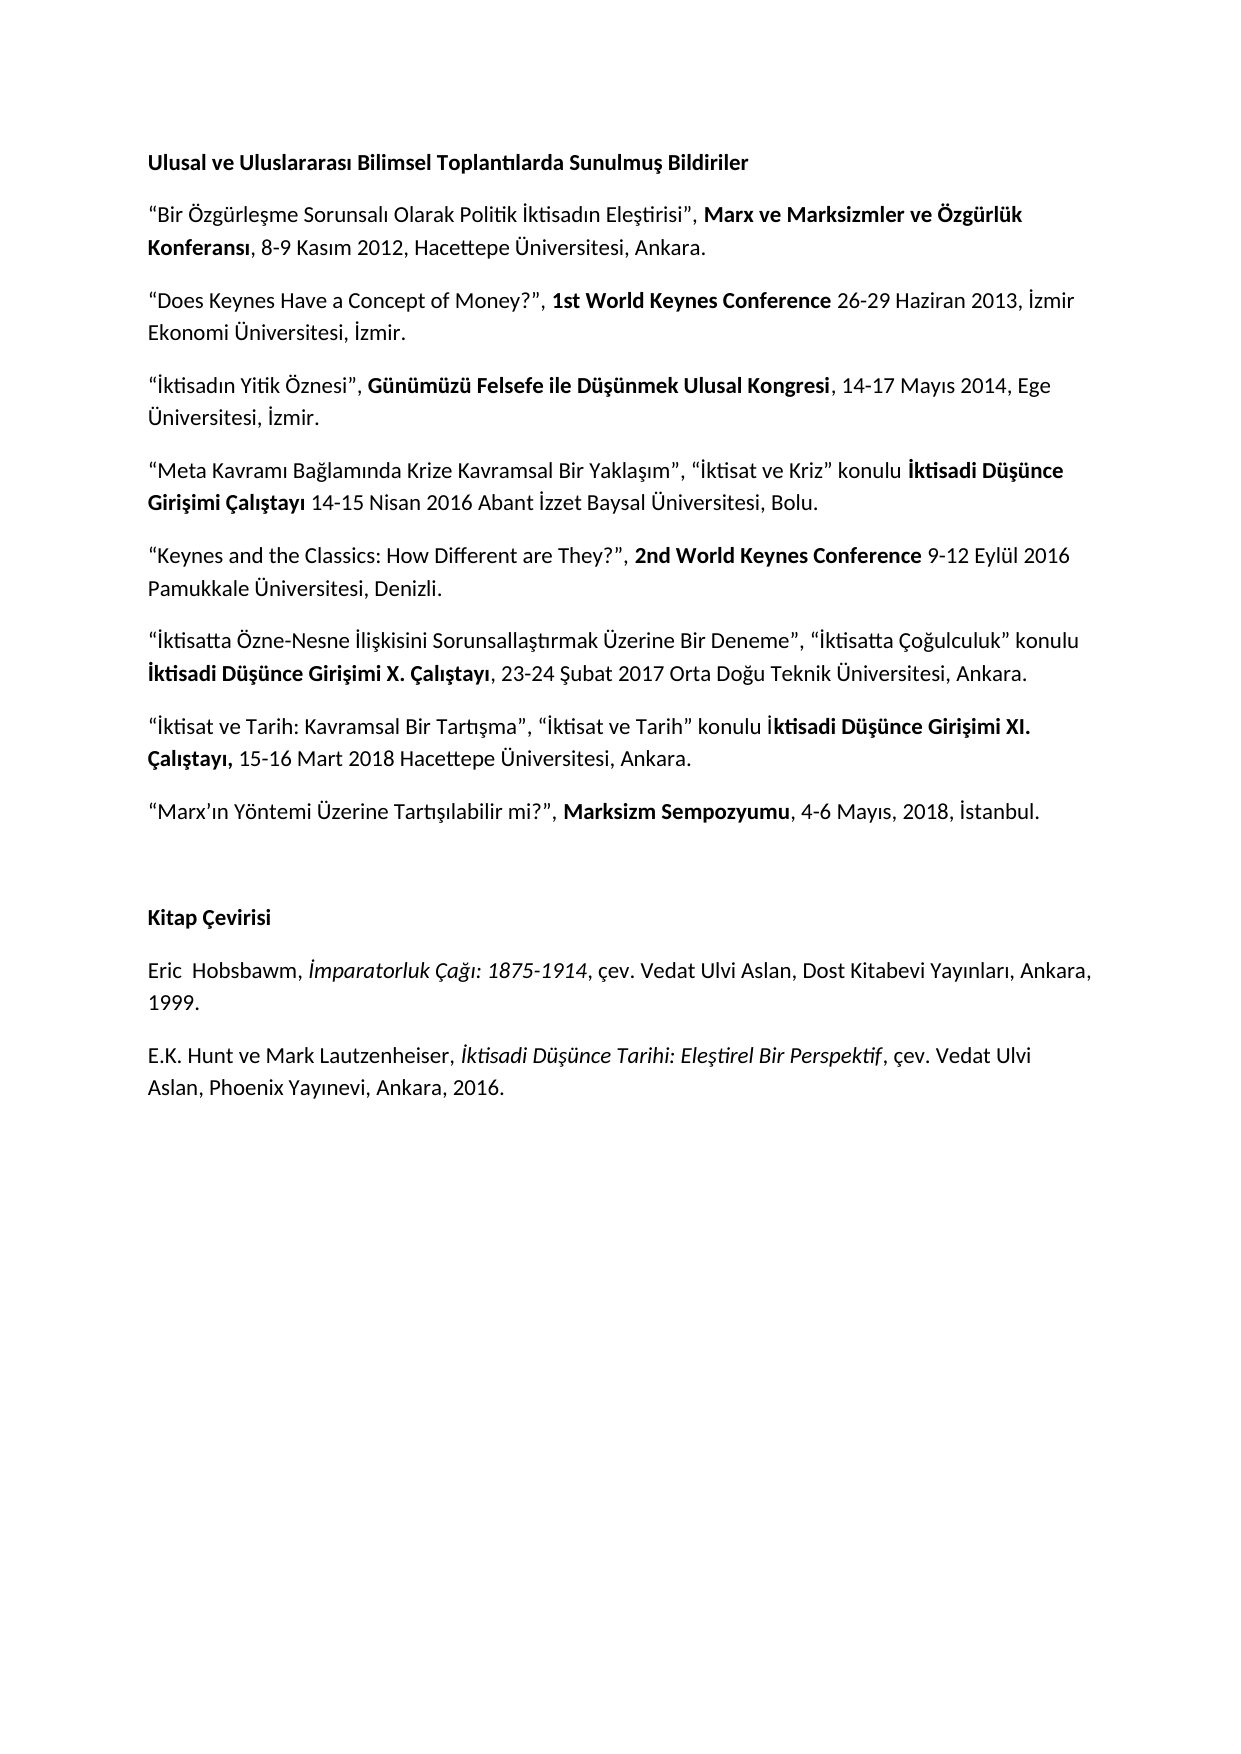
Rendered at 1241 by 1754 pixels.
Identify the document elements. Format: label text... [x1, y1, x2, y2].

text Kitap Çevirisi [148, 903, 1093, 931]
text Eric Hobsbawm, İmparatorluk Çağı: 1875-1914, çev. Vedat Ulvi Aslan, Dost Kitabevi Yayınları, Ankara, 1999. [148, 956, 1093, 1016]
text “Does Keynes Have a Concept of Money?”, 1st World Keynes Conference 26-29 Haziran 2013, İzmir Ekonomi Üniversitesi, İzmir. [148, 286, 1093, 346]
text “Bir Özgürleşme Sorunsalı Olarak Politik İktisadın Eleştirisi”, Marx ve Marksizmler ve Özgürlük Konferansı, 8-9 Kasım 2012, Hacettepe Üniversitesi, Ankara. [148, 201, 1093, 261]
text “İktisatta Özne-Nesne İlişkisini Sorunsallaştırmak Üzerine Bir Deneme”, “İktisatta Çoğulculuk” konulu İktisadi Düşünce Girişimi X. Çalıştayı, 23-24 Şubat 2017 Orta Doğu Teknik Üniversitesi, Ankara. [148, 627, 1093, 687]
text Ulusal ve Uluslararası Bilimsel Toplantılarda Sunulmuş Bildiriler [148, 148, 1093, 176]
text “Keynes and the Classics: How Different are They?”, 2nd World Keynes Conference 9-12 Eylül 2016 Pamukkale Üniversitesi, Denizli. [148, 541, 1093, 602]
text “İktisat ve Tarih: Kavramsal Bir Tartışma”, “İktisat ve Tarih” konulu İktisadi Düşünce Girişimi XI. Çalıştayı, 15-16 Mart 2018 Hacettepe Üniversitesi, Ankara. [148, 712, 1093, 772]
text E.K. Hunt ve Mark Lautzenheiser, İktisadi Düşünce Tarihi: Eleştirel Bir Perspektif, çev. Vedat Ulvi Aslan, Phoenix Yayınevi, Ankara, 2016. [148, 1041, 1093, 1102]
text “Marx’ın Yöntemi Üzerine Tartışılabilir mi?”, Marksizm Sempozyumu, 4-6 Mayıs, 2018, İstanbul. [148, 797, 1093, 825]
text “Meta Kavramı Bağlamında Krize Kavramsal Bir Yaklaşım”, “İktisat ve Kriz” konulu İktisadi Düşünce Girişimi Çalıştayı 14-15 Nisan 2016 Abant İzzet Baysal Üniversitesi, Bolu. [148, 456, 1093, 516]
text “İktisadın Yitik Öznesi”, Günümüzü Felsefe ile Düşünmek Ulusal Kongresi, 14-17 Mayıs 2014, Ege Üniversitesi, İzmir. [148, 371, 1093, 431]
